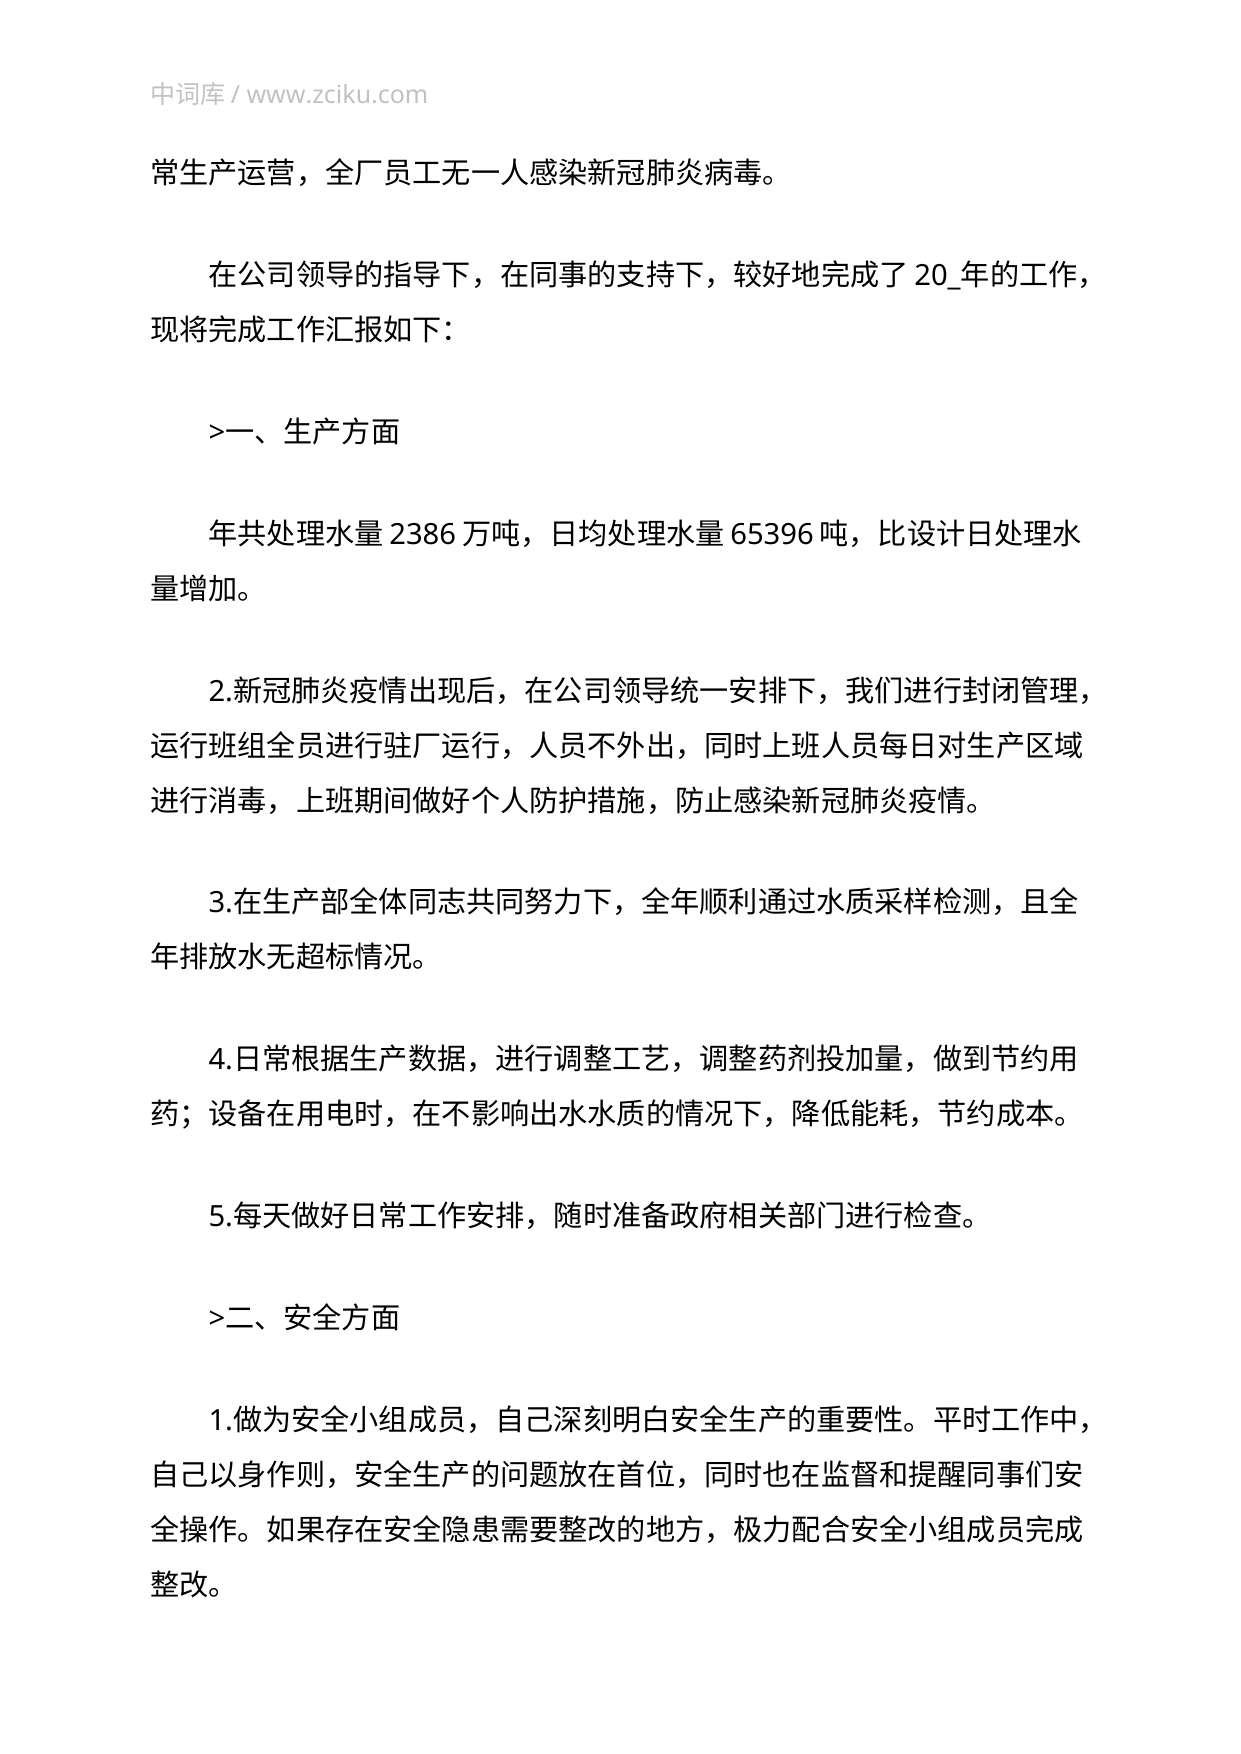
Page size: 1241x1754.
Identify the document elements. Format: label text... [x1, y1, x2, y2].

text 1.做为安全小组成员，自己深刻明白安全生产的重要性。平时工作中，自己以身作则，安全生产的问题放在首位，同时也在监督和提醒同事们安全操作。如果存在安全隐患需要整改的地方，极力配合安全小组成员完成整改。 [150, 1396, 1090, 1603]
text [150, 150, 1090, 192]
text >一、生产方面 [150, 408, 1090, 451]
text 2.新冠肺炎疫情出现后，在公司领导统一安排下，我们进行封闭管理，运行班组全员进行驻厂运行，人员不外出，同时上班人员每日对生产区域进行消毒，上班期间做好个人防护措施，防止感染新冠肺炎疫情。 [150, 667, 1090, 819]
text 在公司领导的指导下，在同事的支持下，较好地完成了20_年的工作，现将完成工作汇报如下： [150, 252, 1090, 349]
text 5.每天做好日常工作安排，随时准备政府相关部门进行检查。 [150, 1192, 1090, 1235]
text 年共处理水量2386万吨，日均处理水量65396吨，比设计日处理水量增加。 [150, 511, 1090, 608]
text >二、安全方面 [150, 1294, 1090, 1337]
text 3.在生产部全体同志共同努力下，全年顺利通过水质采样检测，且全年排放水无超标情况。 [150, 879, 1090, 976]
text 4.日常根据生产数据，进行调整工艺，调整药剂投加量，做到节约用药；设备在用电时，在不影响出水水质的情况下，降低能耗，节约成本。 [150, 1036, 1090, 1133]
